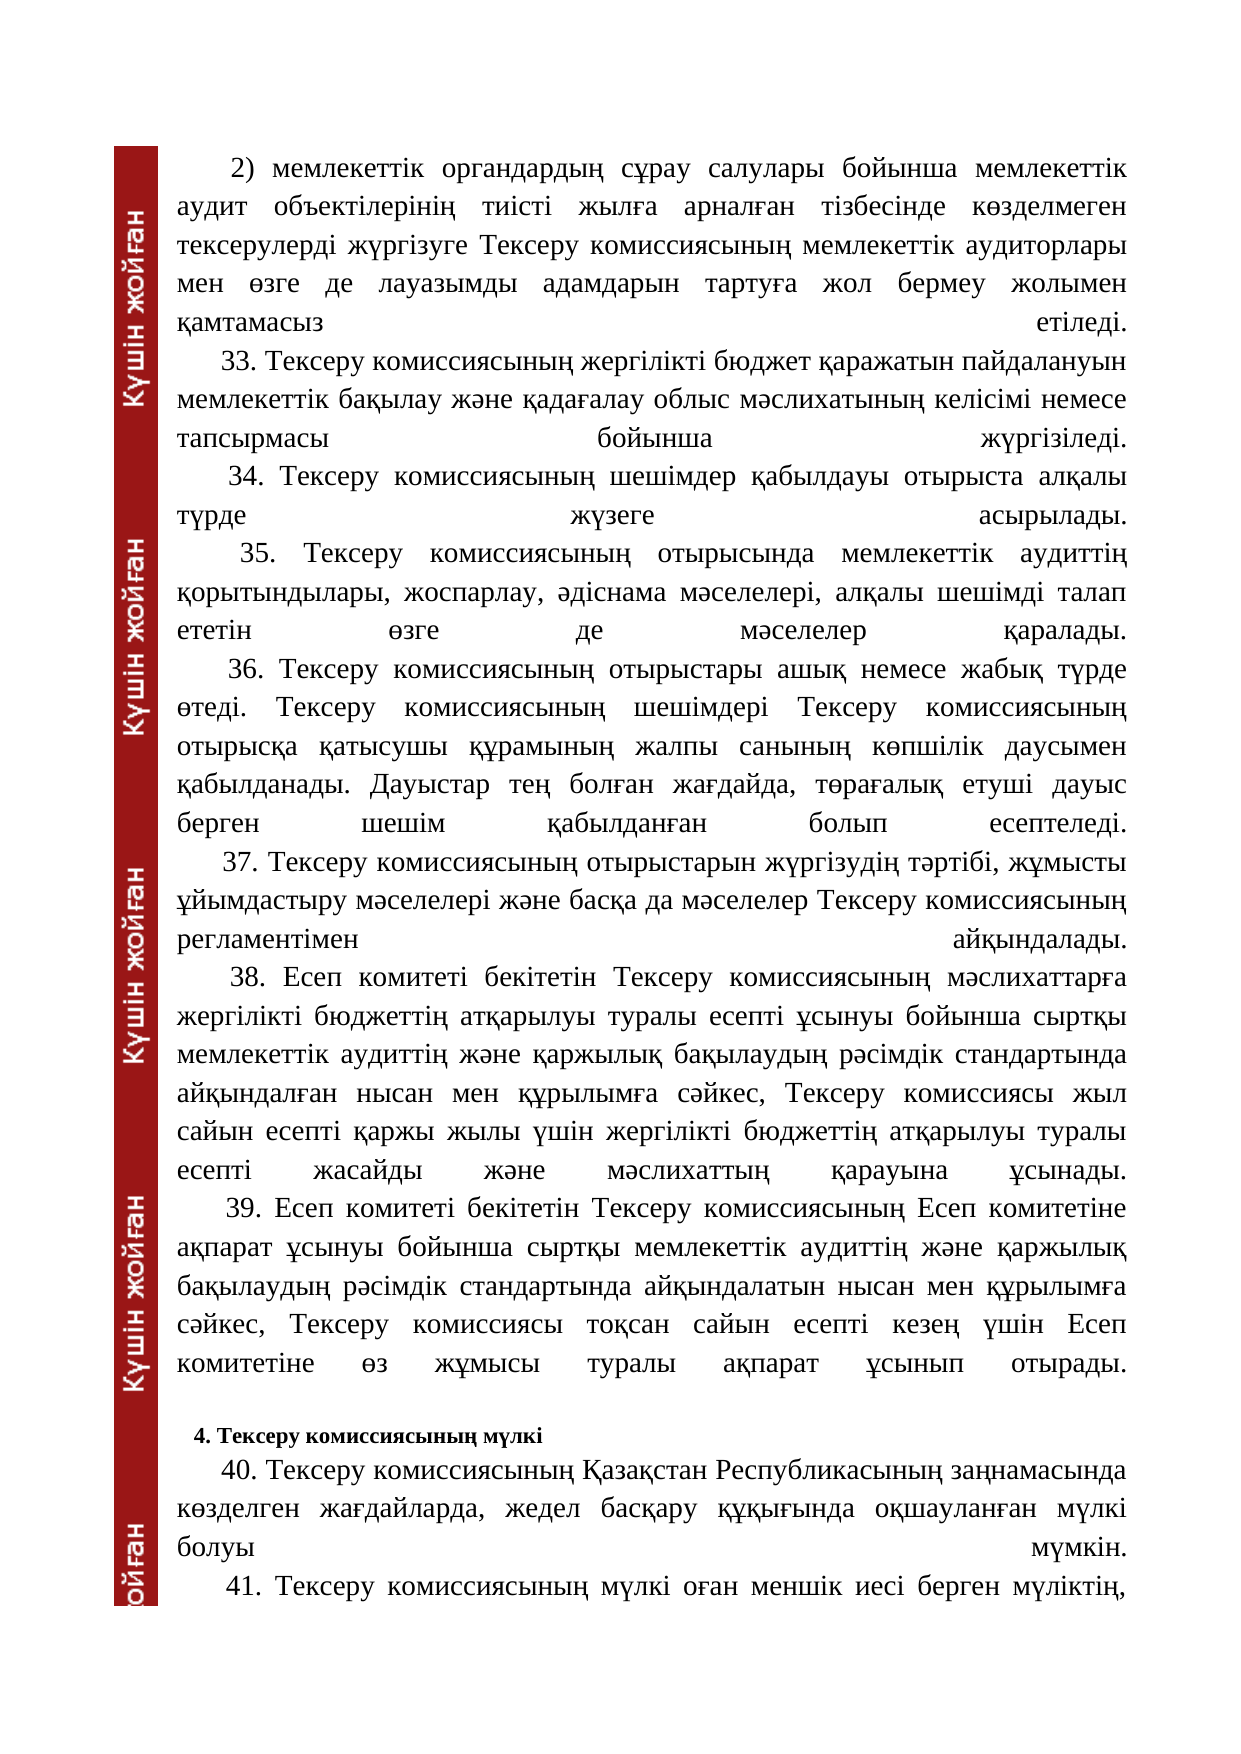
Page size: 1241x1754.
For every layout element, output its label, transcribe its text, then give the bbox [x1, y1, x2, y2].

picture [114, 1448, 158, 1452]
picture [114, 1417, 158, 1422]
picture [114, 1601, 158, 1606]
text 4. Тексеру комиссиясының мүлкі [112, 1422, 1128, 1448]
picture [114, 146, 158, 150]
